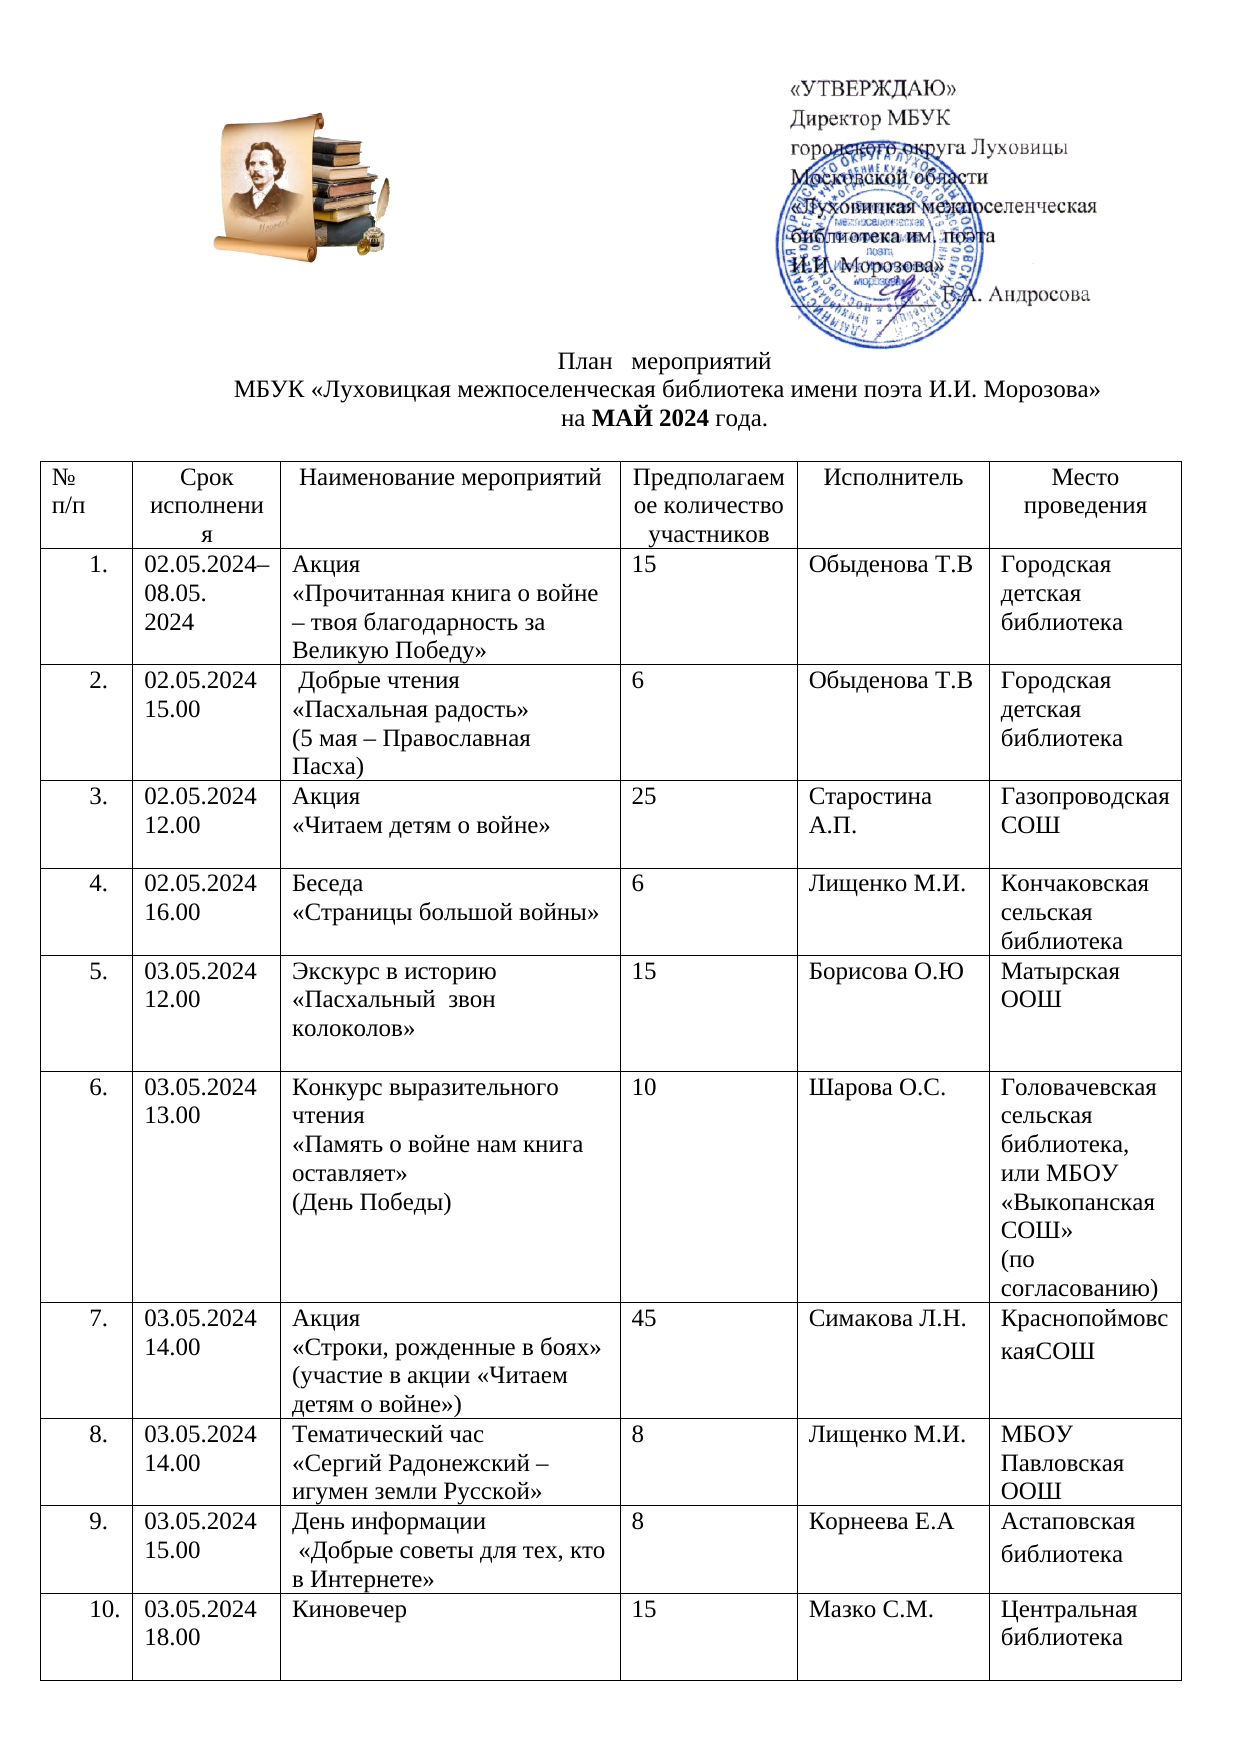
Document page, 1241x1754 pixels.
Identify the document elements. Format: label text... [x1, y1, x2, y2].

table_cell МБОУ Павловская ООШ [990, 1419, 1181, 1505]
table_cell 6 [621, 665, 797, 780]
table_cell [41, 549, 132, 664]
table_cell Городская детская библиотека [990, 665, 1181, 780]
table_cell [41, 1506, 132, 1593]
table_cell Беседа «Страницы большой войны» [281, 869, 620, 955]
table_cell 03.05.2024 14.00 [133, 1303, 280, 1418]
table_cell [41, 1594, 132, 1680]
table_cell Городская детская библиотека [990, 549, 1181, 664]
table_cell [41, 1303, 132, 1418]
table_cell Мазко С.М. [798, 1594, 989, 1680]
table_cell 15 [621, 956, 797, 1071]
table_cell Тематический час «Сергий Радонежский – игумен земли Русской» [281, 1419, 620, 1505]
table_cell Акция «Читаем детям о войне» [281, 781, 620, 867]
table_cell [41, 869, 132, 955]
table_cell 8 [621, 1419, 797, 1505]
table_cell 45 [621, 1303, 797, 1418]
text на МАЙ 2024 года. [177, 403, 1152, 432]
text План мероприятий [177, 346, 1152, 374]
table_cell Головачевская сельская библиотека, или МБОУ «Выкопанская СОШ» (по согласованию) [990, 1072, 1181, 1302]
table_cell Добрые чтения «Пасхальная радость» (5 мая – Православная Пасха) [281, 665, 620, 780]
text МБУК «Луховицкая межпоселенческая библиотека имени поэта И.И. Морозова» [177, 374, 1152, 403]
table_cell 03.05.2024 15.00 [133, 1506, 280, 1593]
table_cell Шарова О.С. [798, 1072, 989, 1302]
table_cell Экскурс в историю «Пасхальный звон колоколов» [281, 956, 620, 1071]
table_header Место проведения [990, 462, 1181, 548]
table_header Срок исполнения [133, 462, 280, 548]
table_cell 8 [621, 1506, 797, 1593]
table_cell Матырская ООШ [990, 956, 1181, 1071]
table_cell 02.05.2024 12.00 [133, 781, 280, 867]
table_header № п/п [41, 462, 132, 548]
table_cell 02.05.2024 16.00 [133, 869, 280, 955]
table_cell 10 [621, 1072, 797, 1302]
table_header Исполнитель [798, 462, 989, 548]
table_cell 15 [621, 1594, 797, 1680]
table_cell [41, 1072, 132, 1302]
table_cell Обыденова Т.В [798, 549, 989, 664]
table_cell [41, 1419, 132, 1505]
table_cell [41, 781, 132, 867]
table_cell 03.05.2024 13.00 [133, 1072, 280, 1302]
table_cell Акция «Строки, рожденные в боях» (участие в акции «Читаем детям о войне») [281, 1303, 620, 1418]
table_cell Газопроводская СОШ [990, 781, 1181, 867]
table_cell Симакова Л.Н. [798, 1303, 989, 1418]
picture [733, 58, 1159, 363]
table_cell Киновечер [281, 1594, 620, 1680]
table_cell 03.05.2024 14.00 [133, 1419, 280, 1505]
table_header Наименование мероприятий [281, 462, 620, 548]
table_cell Старостина А.П. [798, 781, 989, 867]
picture [177, 104, 428, 286]
table_cell Акция «Прочитанная книга о войне – твоя благодарность за Великую Победу» [281, 549, 620, 664]
table_cell День информации «Добрые советы для тех, кто в Интернете» [281, 1506, 620, 1593]
table_cell 15 [621, 549, 797, 664]
table_cell 02.05.2024–08.05. 2024 [133, 549, 280, 664]
table_cell 03.05.2024 18.00 [133, 1594, 280, 1680]
table_cell 6 [621, 869, 797, 955]
table_cell Центральная библиотека [990, 1594, 1181, 1680]
table_cell Кончаковская сельская библиотека [990, 869, 1181, 955]
table_cell Астаповская библиотека [990, 1506, 1181, 1593]
table_header Предполагаемое количество участников [621, 462, 797, 548]
table_cell Корнеева Е.А [798, 1506, 989, 1593]
table_cell Лищенко М.И. [798, 869, 989, 955]
table_cell [41, 956, 132, 1071]
table_cell [41, 665, 132, 780]
table_cell КраснопоймовскаяСОШ [990, 1303, 1181, 1418]
table_cell 02.05.2024 15.00 [133, 665, 280, 780]
table_cell Обыденова Т.В [798, 665, 989, 780]
table_cell Лищенко М.И. [798, 1419, 989, 1505]
table_cell Конкурс выразительного чтения «Память о войне нам книга оставляет» (День Победы) [281, 1072, 620, 1302]
table_cell Борисова О.Ю [798, 956, 989, 1071]
table_cell 25 [621, 781, 797, 867]
table_cell 03.05.2024 12.00 [133, 956, 280, 1071]
